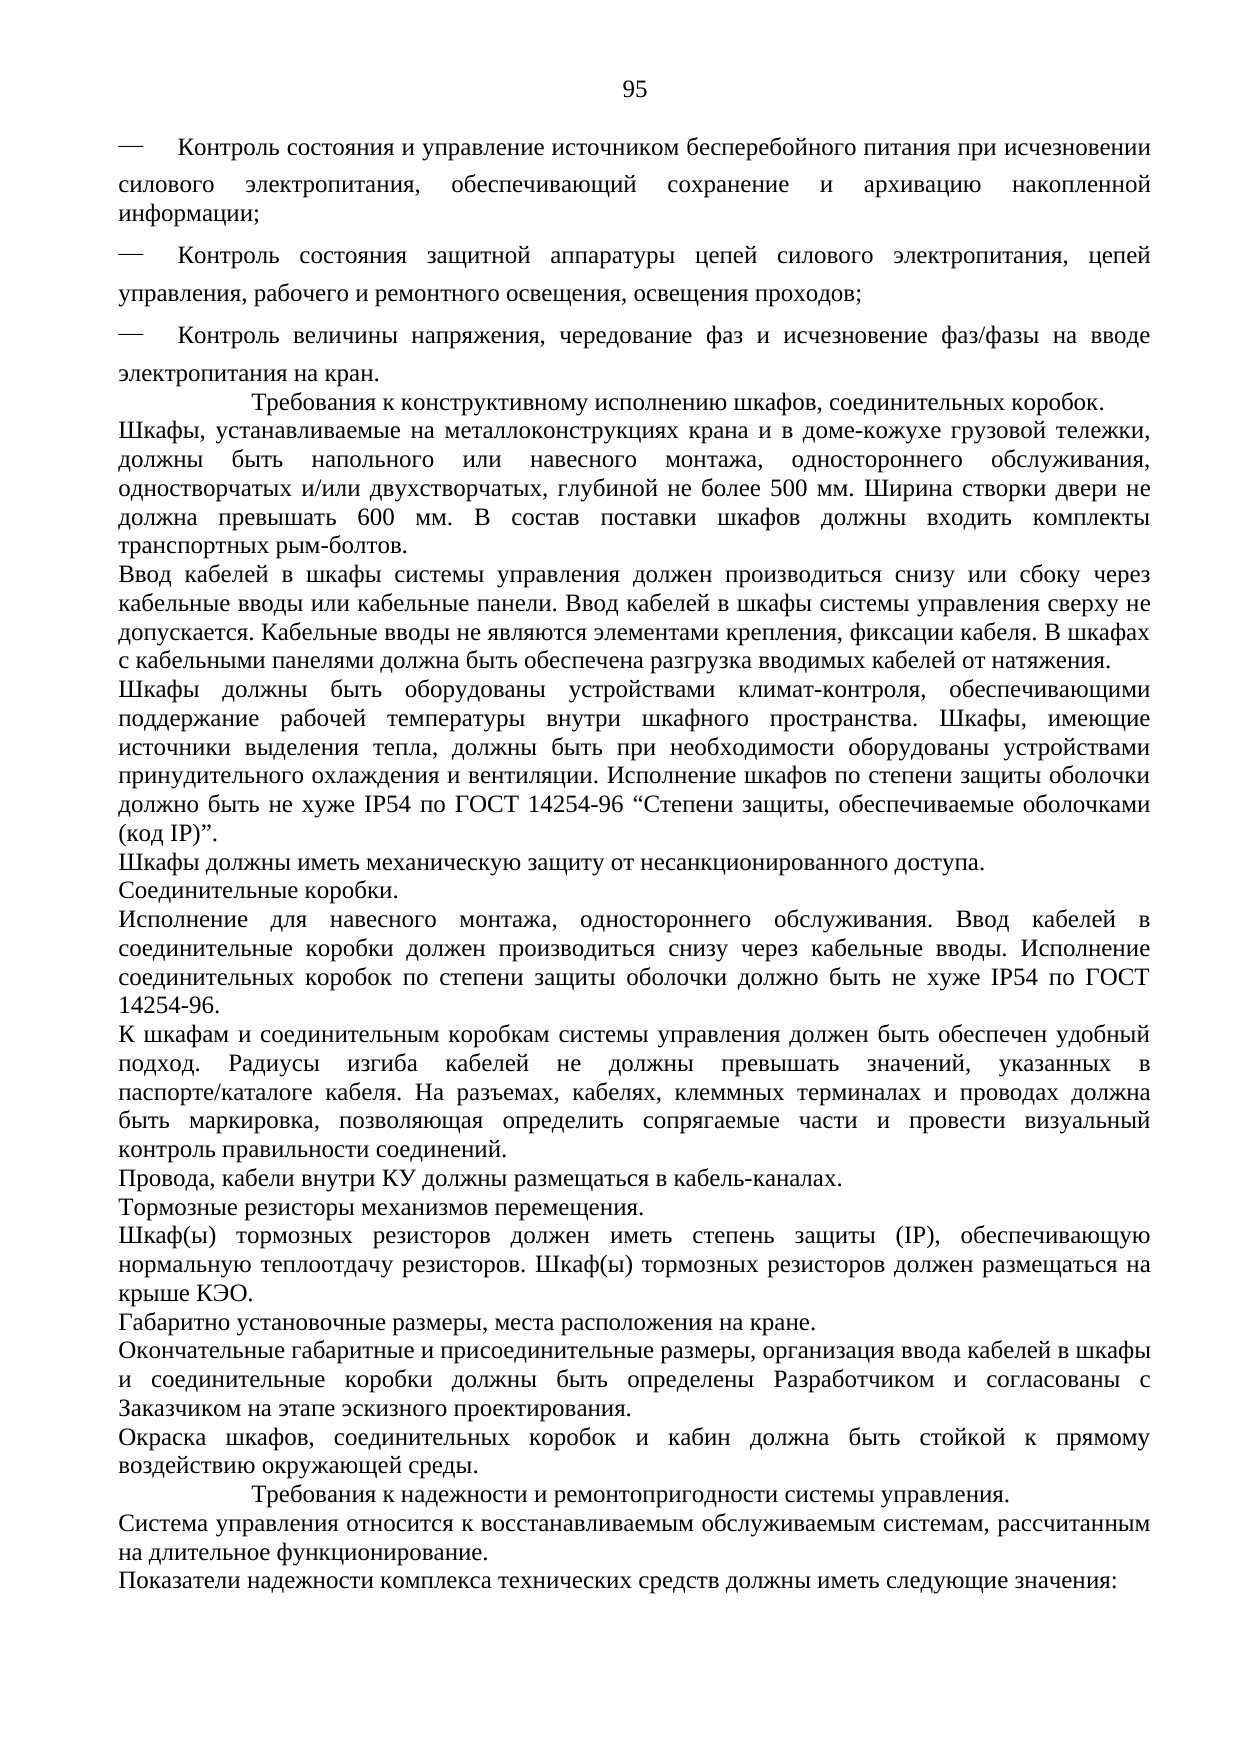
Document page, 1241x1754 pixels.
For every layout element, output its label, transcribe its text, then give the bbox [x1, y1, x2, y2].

text Система управления относится к восстанавливаемым обслуживаемым системам, рассчитанным на длительное функционирование. [118, 1508, 1152, 1566]
text Шкафы, устанавливаемые на металлоконструкциях крана и в доме-кожухе грузовой тележки, должны быть напольного или навесного монтажа, одностороннего обслуживания, одностворчатых и/или двухстворчатых, глубиной не более 500 мм. Ширина створки двери не должна превышать 600 мм. В состав поставки шкафов должны входить комплекты транспортных рым-болтов. [118, 416, 1152, 559]
text Ввод кабелей в шкафы системы управления должен производиться снизу или сбоку через кабельные вводы или кабельные панели. Ввод кабелей в шкафы системы управления сверху не допускается. Кабельные вводы не являются элементами крепления, фиксации кабеля. В шкафах с кабельными панелями должна быть обеспечена разгрузка вводимых кабелей от натяжения. [118, 559, 1152, 674]
text Шкаф(ы) тормозных резисторов должен иметь степень защиты (IP), обеспечивающую нормальную теплоотдачу резисторов. Шкаф(ы) тормозных резисторов должен размещаться на крыше КЭО. [118, 1221, 1152, 1307]
text Окончательные габаритные и присоединительные размеры, организация ввода кабелей в шкафы и соединительные коробки должны быть определены Разработчиком и согласованы с Заказчиком на этапе эскизного проектирования. [118, 1336, 1152, 1422]
text Шкафы должны быть оборудованы устройствами климат-контроля, обеспечивающими поддержание рабочей температуры внутри шкафного пространства. Шкафы, имеющие источники выделения тепла, должны быть при необходимости оборудованы устройствами принудительного охлаждения и вентиляции. Исполнение шкафов по степени защиты оболочки должно быть не хуже IP54 по ГОСТ 14254-96 “Степени защиты, обеспечиваемые оболочками (код IP)”. [118, 674, 1152, 847]
text К шкафам и соединительным коробкам системы управления должен быть обеспечен удобный подход. Радиусы изгиба кабелей не должны превышать значений, указанных в паспорте/каталоге кабеля. На разъемах, кабелях, клеммных терминалах и проводах должна быть маркировка, позволяющая определить сопрягаемые части и провести визуальный контроль правильности соединений. [118, 1019, 1152, 1163]
text Показатели надежности комплекса технических средств должны иметь следующие значения: [118, 1566, 1152, 1594]
text Требования к надежности и ремонтопригодности системы управления. [177, 1479, 1152, 1508]
text Габаритно установочные размеры, места расположения на кране. [118, 1307, 1152, 1336]
text Исполнение для навесного монтажа, одностороннего обслуживания. Ввод кабелей в соединительные коробки должен производиться снизу через кабельные вводы. Исполнение соединительных коробок по степени защиты оболочки должно быть не хуже IP54 по ГОСТ 14254-96. [118, 904, 1152, 1019]
text Окраска шкафов, соединительных коробок и кабин должна быть стойкой к прямому воздействию окружающей среды. [118, 1422, 1152, 1479]
text Соединительные коробки. [118, 876, 1152, 904]
text Провода, кабели внутри КУ должны размещаться в кабель-каналах. [118, 1163, 1152, 1192]
list Контроль состояния и управление источником бесперебойного питания при исчезновении силового электропитания, обеспечивающий сохранение и архивацию накопленной информации; [118, 118, 1152, 227]
text Шкафы должны иметь механическую защиту от несанкционированного доступа. [118, 847, 1152, 876]
list Контроль состояния защитной аппаратуры цепей силового электропитания, цепей управления, рабочего и ремонтного освещения, освещения проходов; [118, 227, 1152, 307]
text Тормозные резисторы механизмов перемещения. [118, 1192, 1152, 1221]
list Контроль величины напряжения, чередование фаз и исчезновение фаз/фазы на вводе электропитания на кран. [118, 307, 1152, 387]
text Требования к конструктивному исполнению шкафов, соединительных коробок. [177, 387, 1152, 416]
